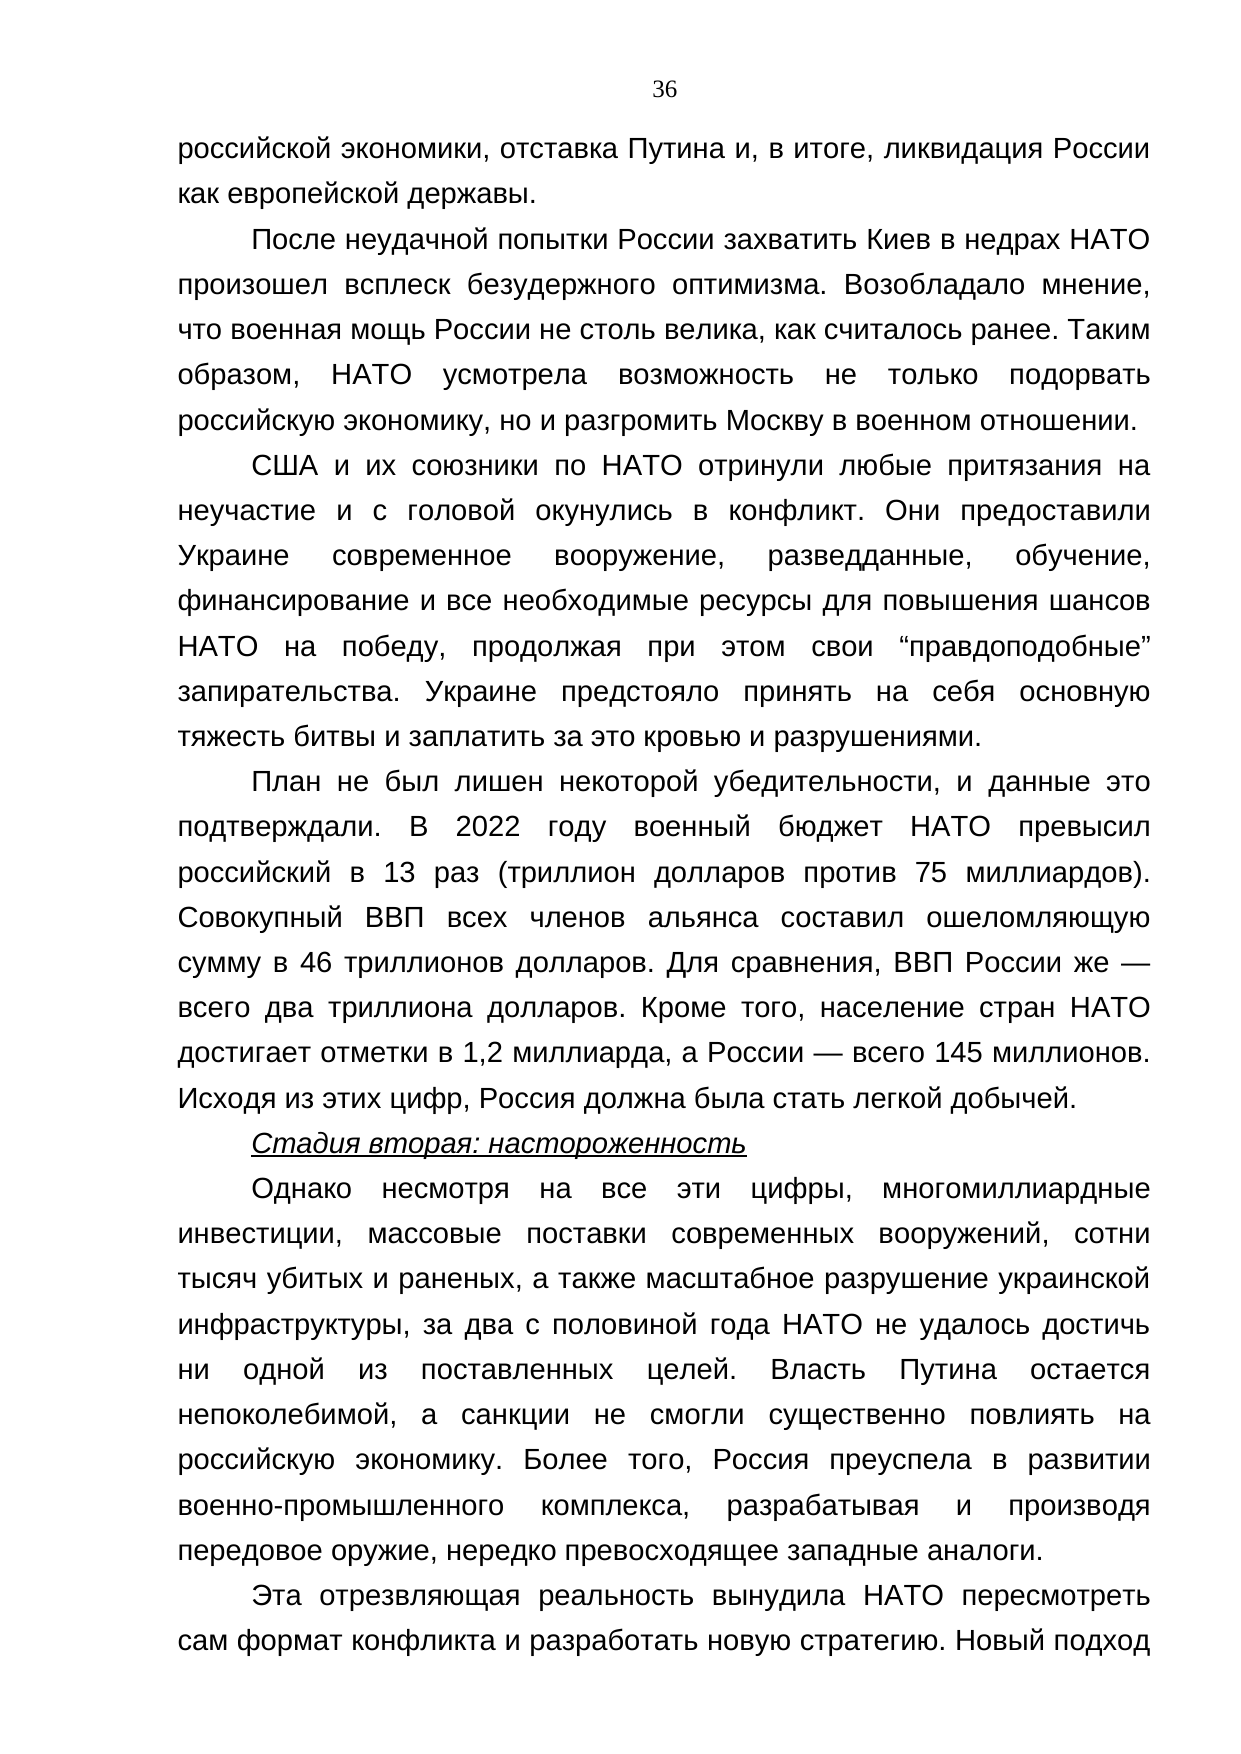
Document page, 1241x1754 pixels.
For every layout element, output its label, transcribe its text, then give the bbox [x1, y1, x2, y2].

text Стадия вторая: настороженность [177, 1126, 1152, 1159]
text План не был лишен некоторой убедительности, и данные это подтверждали. В 2022 году военный бюджет НАТО превысил российский в 13 раз (триллион долларов против 75 миллиардов). Совокупный ВВП всех членов альянса составил ошеломляющую сумму в 46 триллионов долларов. Для сравнения, ВВП России же — всего два триллиона долларов. Кроме того, население стран НАТО достигает отметки в 1,2 миллиарда, а России — всего 145 миллионов. Исходя из этих цифр, Россия должна была стать легкой добычей. [177, 764, 1152, 1114]
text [177, 131, 1152, 210]
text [177, 1578, 1152, 1657]
text Однако несмотря на все эти цифры, многомиллиардные инвестиции, массовые поставки современных вооружений, сотни тысяч убитых и раненых, а также масштабное разрушение украинской инфраструктуры, за два с половиной года НАТО не удалось достичь ни одной из поставленных целей. Власть Путина остается непоколебимой, а санкции не смогли существенно повлиять на российскую экономику. Более того, Россия преуспела в развитии военно-промышленного комплекса, разрабатывая и производя передовое оружие, нередко превосходящее западные аналоги. [177, 1171, 1152, 1566]
text США и их союзники по НАТО отринули любые притязания на неучастие и с головой окунулись в конфликт. Они предоставили Украине современное вооружение, разведданные, обучение, финансирование и все необходимые ресурсы для повышения шансов НАТО на победу, продолжая при этом свои “правдоподобные” запирательства. Украине предстояло принять на себя основную тяжесть битвы и заплатить за это кровью и разрушениями. [177, 448, 1152, 752]
text После неудачной попытки России захватить Киев в недрах НАТО произошел всплеск безудержного оптимизма. Возобладало мнение, что военная мощь России не столь велика, как считалось ранее. Таким образом, НАТО усмотрела возможность не только подорвать российскую экономику, но и разгромить Москву в военном отношении. [177, 222, 1152, 436]
